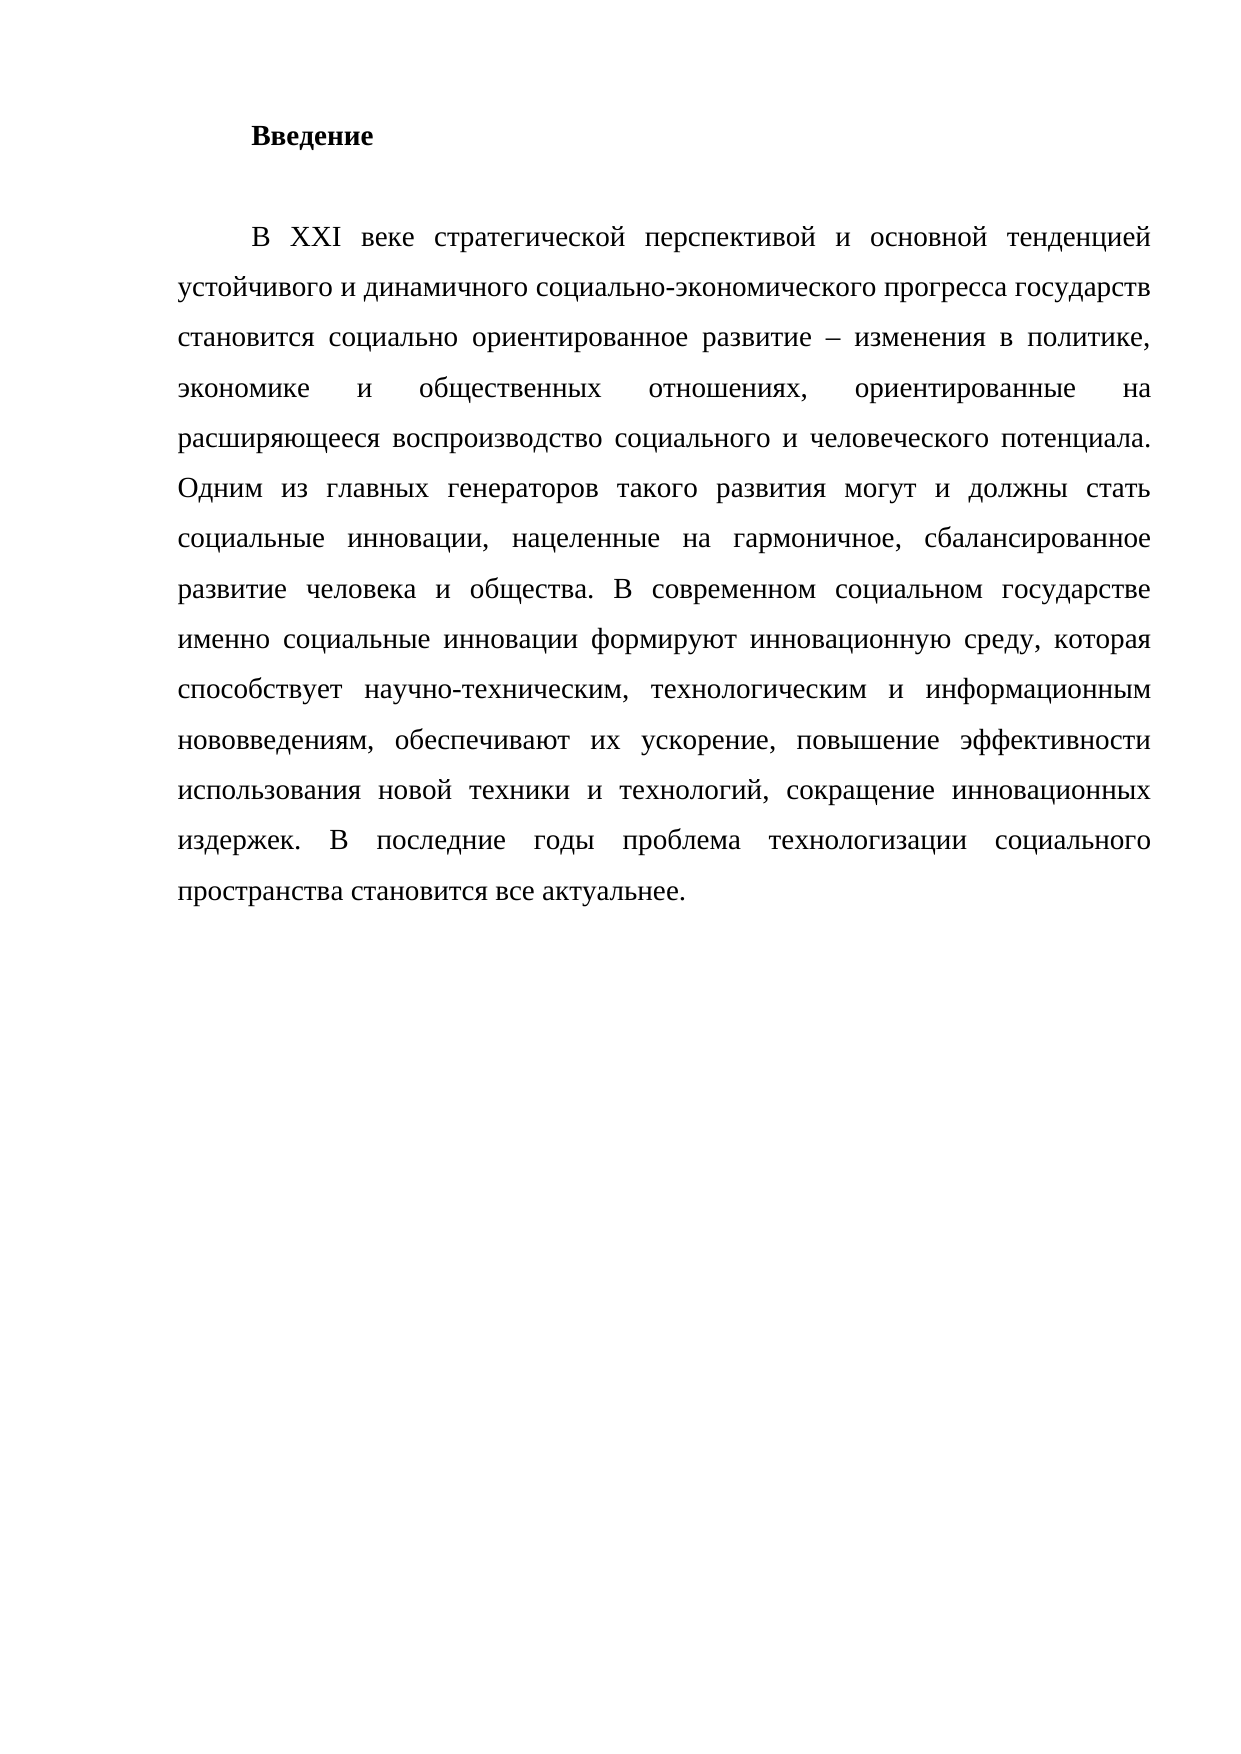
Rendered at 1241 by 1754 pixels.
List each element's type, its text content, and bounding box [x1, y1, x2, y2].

text В XXI веке стратегической перспективой и основной тенденцией устойчивого и динамичного социально-экономического прогресса государств становится социально ориентированное развитие – изменения в политике, экономике и общественных отношениях, ориентированные на расширяющееся воспроизводство социального и человеческого потенциала. Одним из главных генераторов такого развития могут и должны стать социальные инновации, нацеленные на гармоничное, сбалансированное развитие человека и общества. В современном социальном государстве именно социальные инновации формируют инновационную среду, которая способствует научно-техническим, технологическим и информационным нововведениям, обеспечивают их ускорение, повышение эффективности использования новой техники и технологий, сокращение инновационных издержек. В последние годы проблема технологизации социального пространства становится все актуальнее. [177, 219, 1152, 906]
text Введение [177, 118, 1152, 152]
